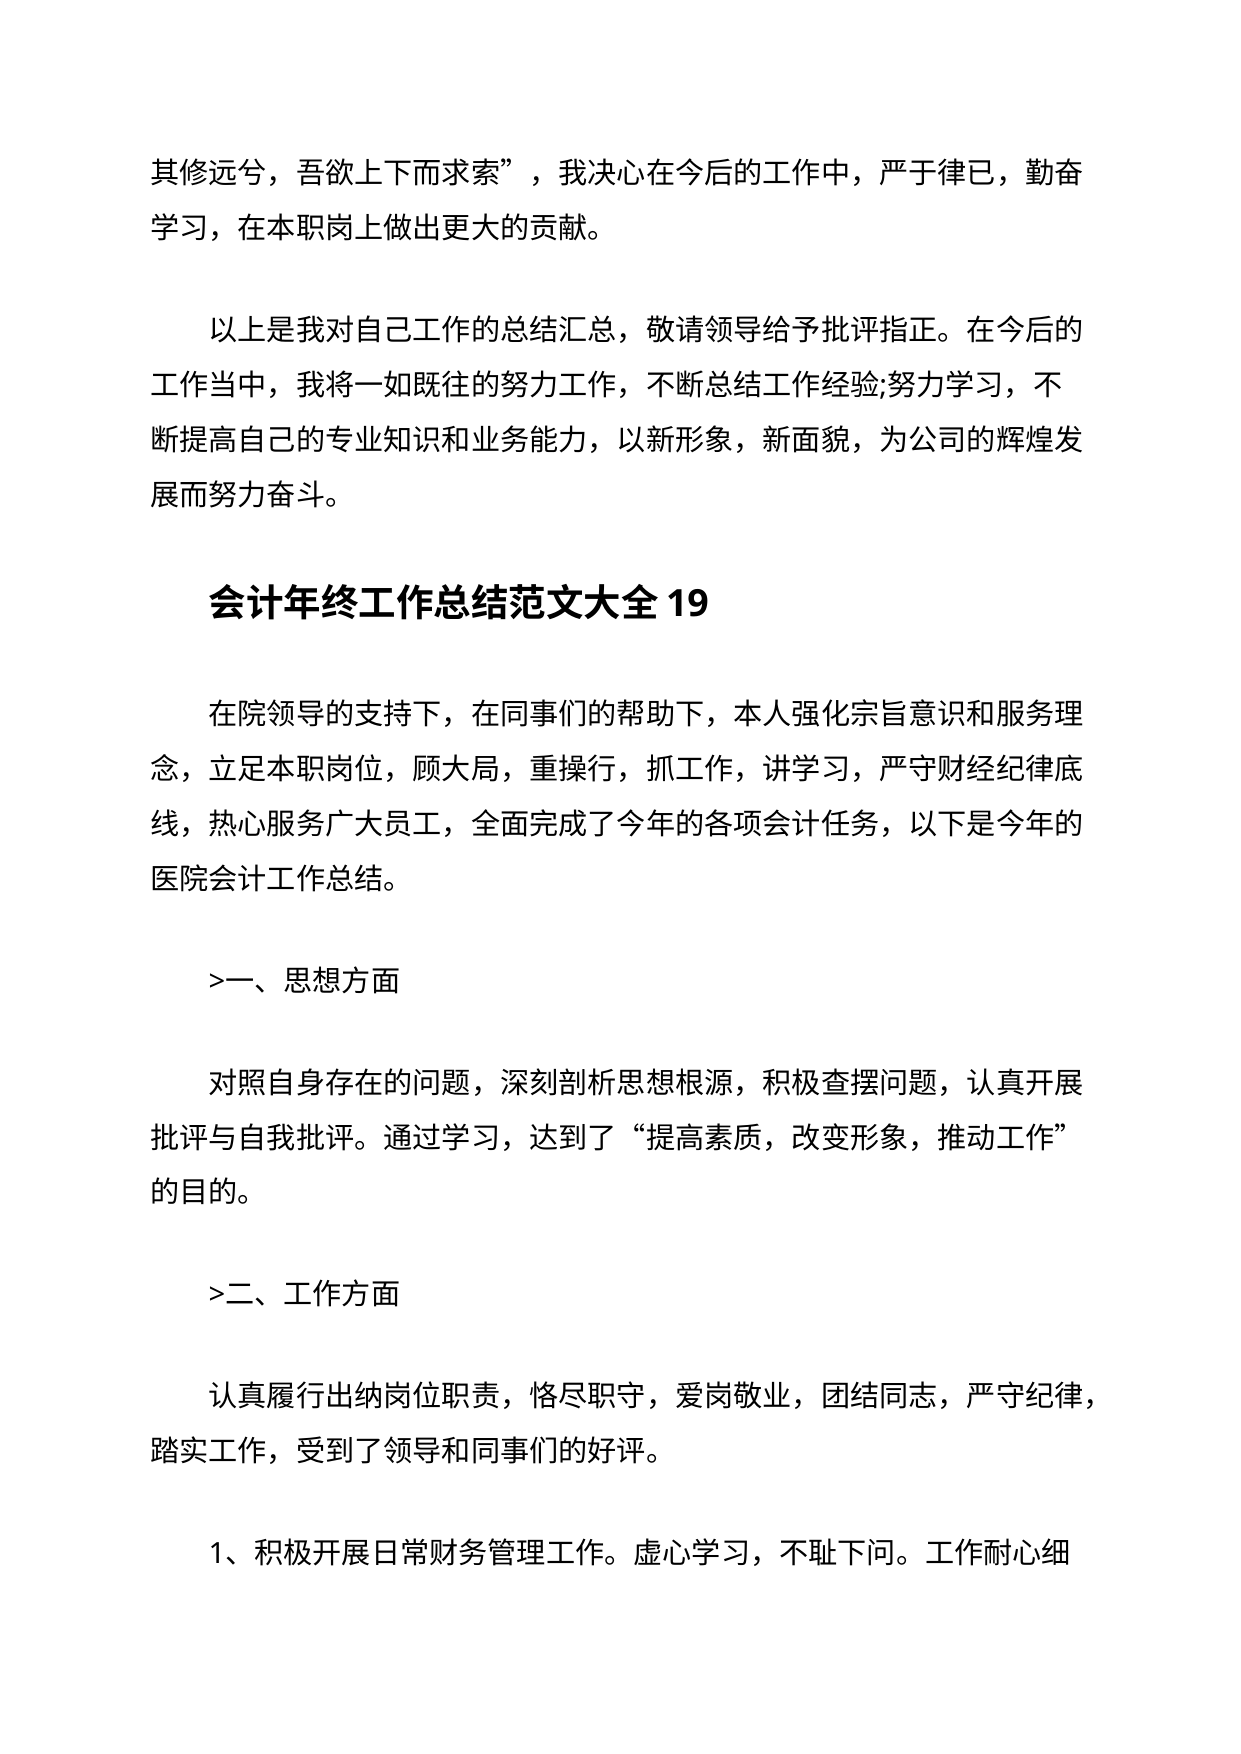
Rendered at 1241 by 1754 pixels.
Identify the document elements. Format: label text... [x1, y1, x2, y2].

text 认真履行出纳岗位职责，恪尽职守，爱岗敬业，团结同志，严守纪律，踏实工作，受到了领导和同事们的好评。 [150, 1373, 1090, 1470]
text 对照自身存在的问题，深刻剖析思想根源，积极查摆问题，认真开展批评与自我批评。通过学习，达到了“提高素质，改变形象，推动工作”的目的。 [150, 1059, 1090, 1211]
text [150, 150, 1090, 247]
text 在院领导的支持下，在同事们的帮助下，本人强化宗旨意识和服务理念，立足本职岗位，顾大局，重操行，抓工作，讲学习，严守财经纪律底线，热心服务广大员工，全面完成了今年的各项会计任务，以下是今年的医院会计工作总结。 [150, 691, 1090, 898]
text >二、工作方面 [150, 1271, 1090, 1313]
text 会计年终工作总结范文大全19 [150, 573, 1090, 628]
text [150, 1529, 1090, 1572]
text 以上是我对自己工作的总结汇总，敬请领导给予批评指正。在今后的工作当中，我将一如既往的努力工作，不断总结工作经验;努力学习，不断提高自己的专业知识和业务能力，以新形象，新面貌，为公司的辉煌发展而努力奋斗。 [150, 307, 1090, 514]
text >一、思想方面 [150, 957, 1090, 1000]
